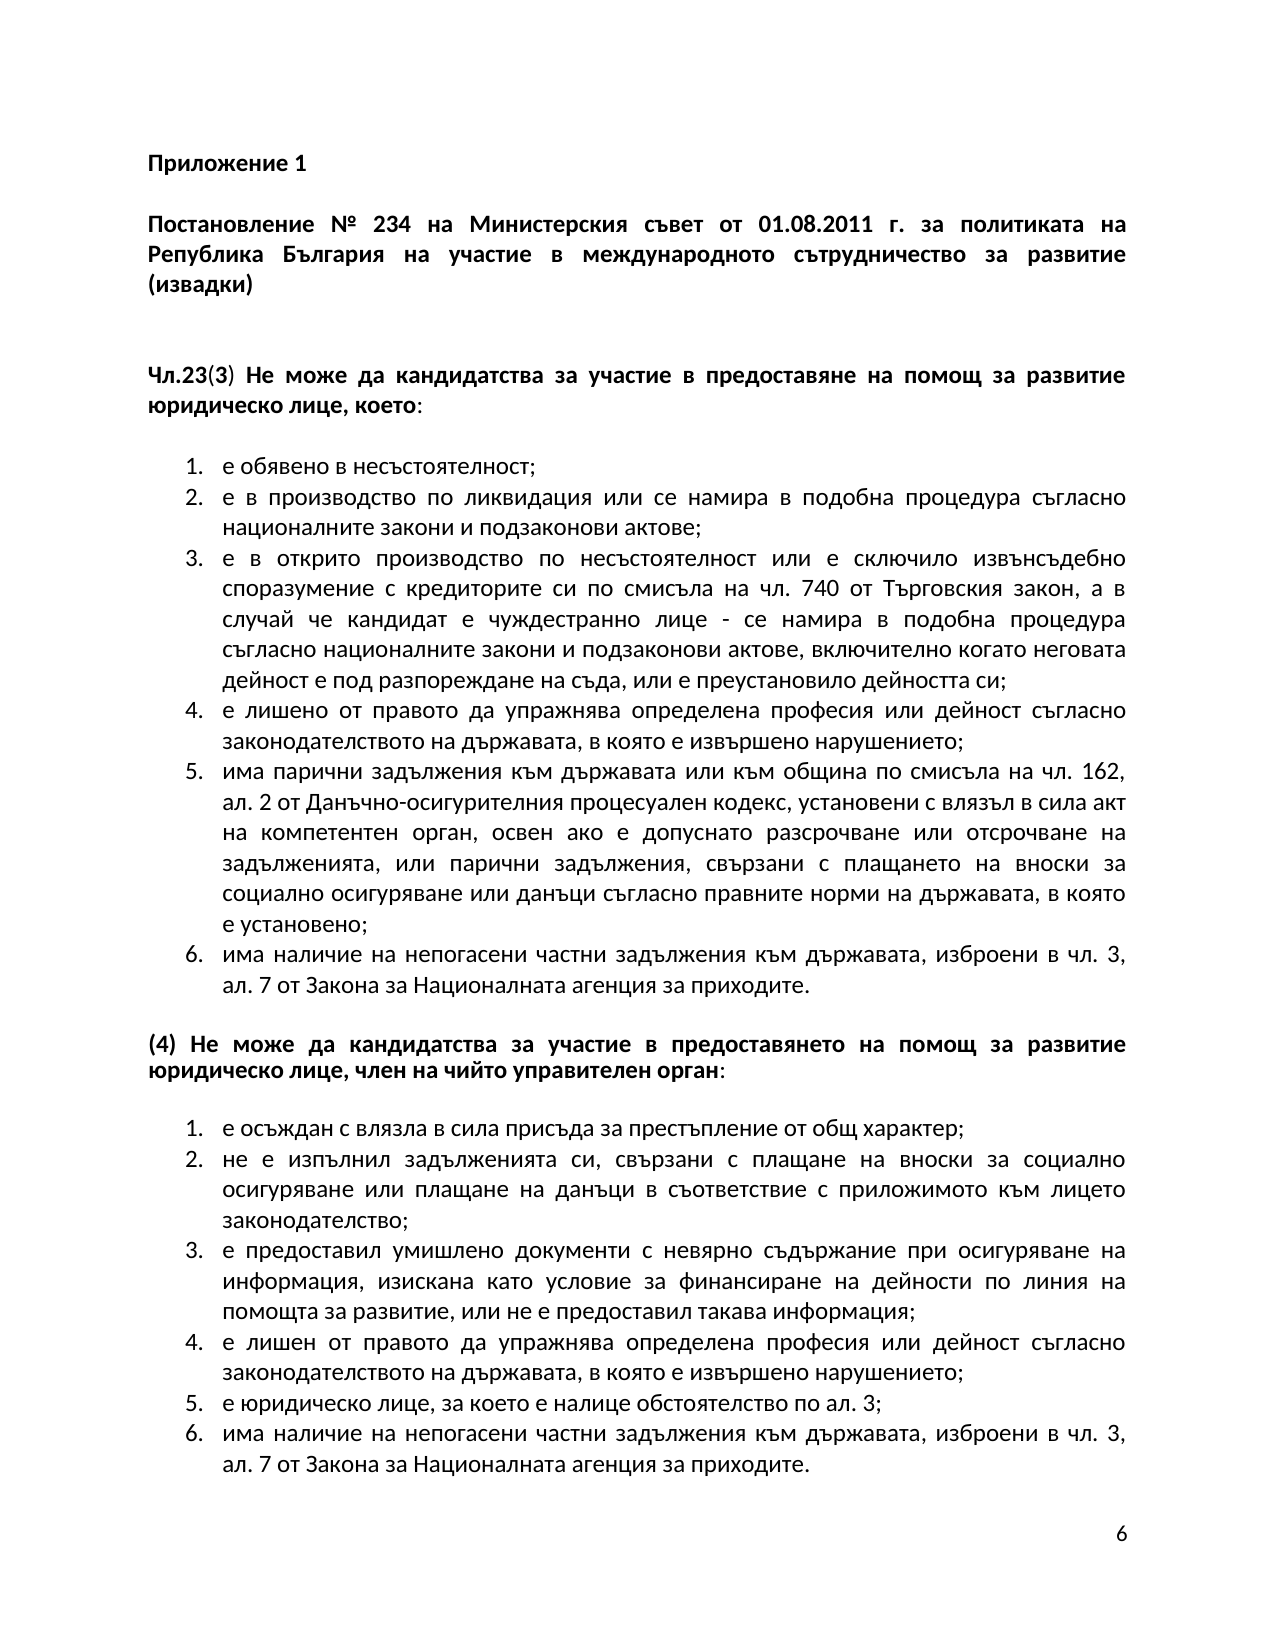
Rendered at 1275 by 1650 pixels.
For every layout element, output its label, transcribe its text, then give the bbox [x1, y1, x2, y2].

list е лишен от правото да упражнява определена професия или дейност съгласно законодателството на държавата, в която е извършено нарушението; [185, 1326, 1127, 1387]
list е в производство по ликвидация или се намира в подобна процедура съгласно националните закони и подзаконови актове; [185, 481, 1127, 542]
list е юридическо лице, за което е налице обстоятелство по ал. 3; [185, 1387, 1127, 1417]
list е предоставил умишлено документи с невярно съдържание при осигуряване на информация, изискана като условие за финансиране на дейности по линия на помощта за развитие, или не е предоставил такава информация; [185, 1234, 1127, 1326]
list има наличие на непогасени частни задължения към държавата, изброени в чл. 3, ал. 7 от Закона за Националната агенция за приходите. [185, 1417, 1127, 1478]
text Чл.23(3) Не може да кандидатства за участие в предоставяне на помощ за развитие юридическо лице, което: [148, 359, 1127, 420]
list е лишено от правото да упражнява определена професия или дейност съгласно законодателството на държавата, в която е извършено нарушението; [185, 694, 1127, 755]
text (4) Не може да кандидатства за участие в предоставянето на помощ за развитие юридическо лице, член на чийто управителен орган: [148, 1031, 1127, 1085]
list не е изпълнил задълженията си, свързани с плащане на вноски за социално осигуряване или плащане на данъци в съответствие с приложимото към лицето законодателство; [185, 1143, 1127, 1234]
text Приложение 1 [148, 148, 1127, 178]
text Постановление № 234 на Министерския съвет от 01.08.2011 г. за политиката на Република България на участие в международното сътрудничество за развитие (извадки) [148, 208, 1127, 299]
list има наличие на непогасени частни задължения към държавата, изброени в чл. 3, ал. 7 от Закона за Националната агенция за приходите. [185, 938, 1127, 999]
list има парични задължения към държавата или към община по смисъла на чл. 162, ал. 2 от Данъчно-осигурителния процесуален кодекс, установени с влязъл в сила акт на компетентен орган, освен ако е допуснато разсрочване или отсрочване на задълженията, или парични задължения, свързани с плащането на вноски за социално осигуряване или данъци съгласно правните норми на държавата, в която е установено; [185, 755, 1127, 938]
list е в открито производство по несъстоятелност или е сключило извънсъдебно споразумение с кредиторите си по смисъла на чл. 740 от Търговския закон, а в случай че кандидат е чуждестранно лице - се намира в подобна процедура съгласно националните закони и подзаконови актове, включително когато неговата дейност е под разпореждане на съда, или е преустановило дейността си; [185, 542, 1127, 694]
list е осъждан с влязла в сила присъда за престъпление от общ характер; [185, 1112, 1127, 1143]
list е обявено в несъстоятелност; [185, 450, 1127, 481]
